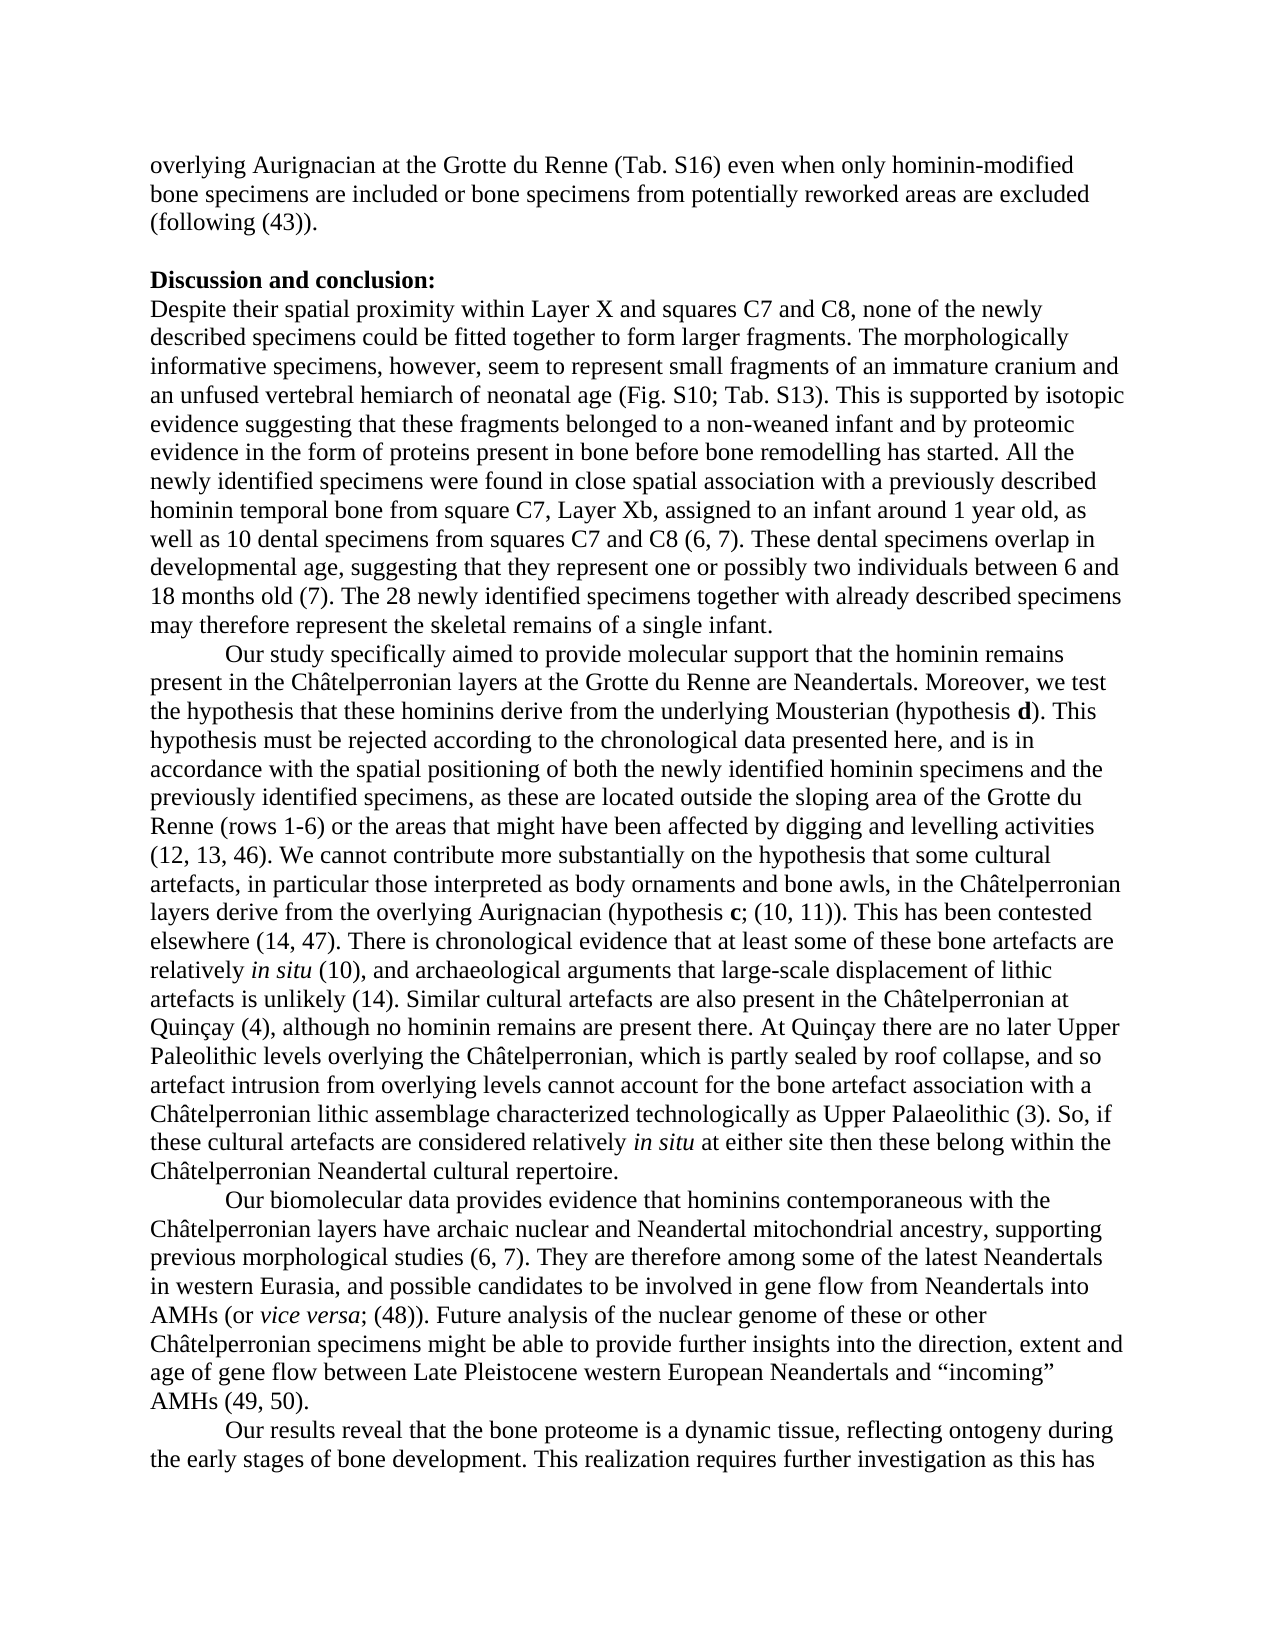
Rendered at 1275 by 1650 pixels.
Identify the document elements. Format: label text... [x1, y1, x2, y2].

text Discussion and conclusion: [150, 265, 1125, 294]
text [150, 1415, 1125, 1472]
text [150, 150, 1125, 236]
text Our study specifically aimed to provide molecular support that the hominin remains present in the Châtelperronian layers at the Grotte du Renne are Neandertals. Moreover, we test the hypothesis that these hominins derive from the underlying Mousterian (hypothesis d). This hypothesis must be rejected according to the chronological data presented here, and is in accordance with the spatial positioning of both the newly identified hominin specimens and the previously identified specimens, as these are located outside the sloping area of the Grotte du Renne (rows 1-6) or the areas that might have been affected by digging and levelling activities (12, 13, 46). We cannot contribute more substantially on the hypothesis that some cultural artefacts, in particular those interpreted as body ornaments and bone awls, in the Châtelperronian layers derive from the overlying Aurignacian (hypothesis c; (10, 11)). This has been contested elsewhere (14, 47). There is chronological evidence that at least some of these bone artefacts are relatively in situ (10), and archaeological arguments that large-scale displacement of lithic artefacts is unlikely (14). Similar cultural artefacts are also present in the Châtelperronian at Quinçay (4), although no hominin remains are present there. At Quinçay there are no later Upper Paleolithic levels overlying the Châtelperronian, which is partly sealed by roof collapse, and so artefact intrusion from overlying levels cannot account for the bone artefact association with a Châtelperronian lithic assemblage characterized technologically as Upper Palaeolithic (3). So, if these cultural artefacts are considered relatively in situ at either site then these belong within the Châtelperronian Neandertal cultural repertoire. [150, 639, 1125, 1185]
text Our biomolecular data provides evidence that hominins contemporaneous with the Châtelperronian layers have archaic nuclear and Neandertal mitochondrial ancestry, supporting previous morphological studies (6, 7). They are therefore among some of the latest Neandertals in western Eurasia, and possible candidates to be involved in gene flow from Neandertals into AMHs (or vice versa; (48)). Future analysis of the nuclear genome of these or other Châtelperronian specimens might be able to provide further insights into the direction, extent and age of gene flow between Late Pleistocene western European Neandertals and “incoming” AMHs (49, 50). [150, 1185, 1125, 1415]
text Despite their spatial proximity within Layer X and squares C7 and C8, none of the newly described specimens could be fitted together to form larger fragments. The morphologically informative specimens, however, seem to represent small fragments of an immature cranium and an unfused vertebral hemiarch of neonatal age (Fig. S10; Tab. S13). This is supported by isotopic evidence suggesting that these fragments belonged to a non-weaned infant and by proteomic evidence in the form of proteins present in bone before bone remodelling has started. All the newly identified specimens were found in close spatial association with a previously described hominin temporal bone from square C7, Layer Xb, assigned to an infant around 1 year old, as well as 10 dental specimens from squares C7 and C8 (6, 7). These dental specimens overlap in developmental age, suggesting that they represent one or possibly two individuals between 6 and 18 months old (7). The 28 newly identified specimens together with already described specimens may therefore represent the skeletal remains of a single infant. [150, 294, 1125, 639]
